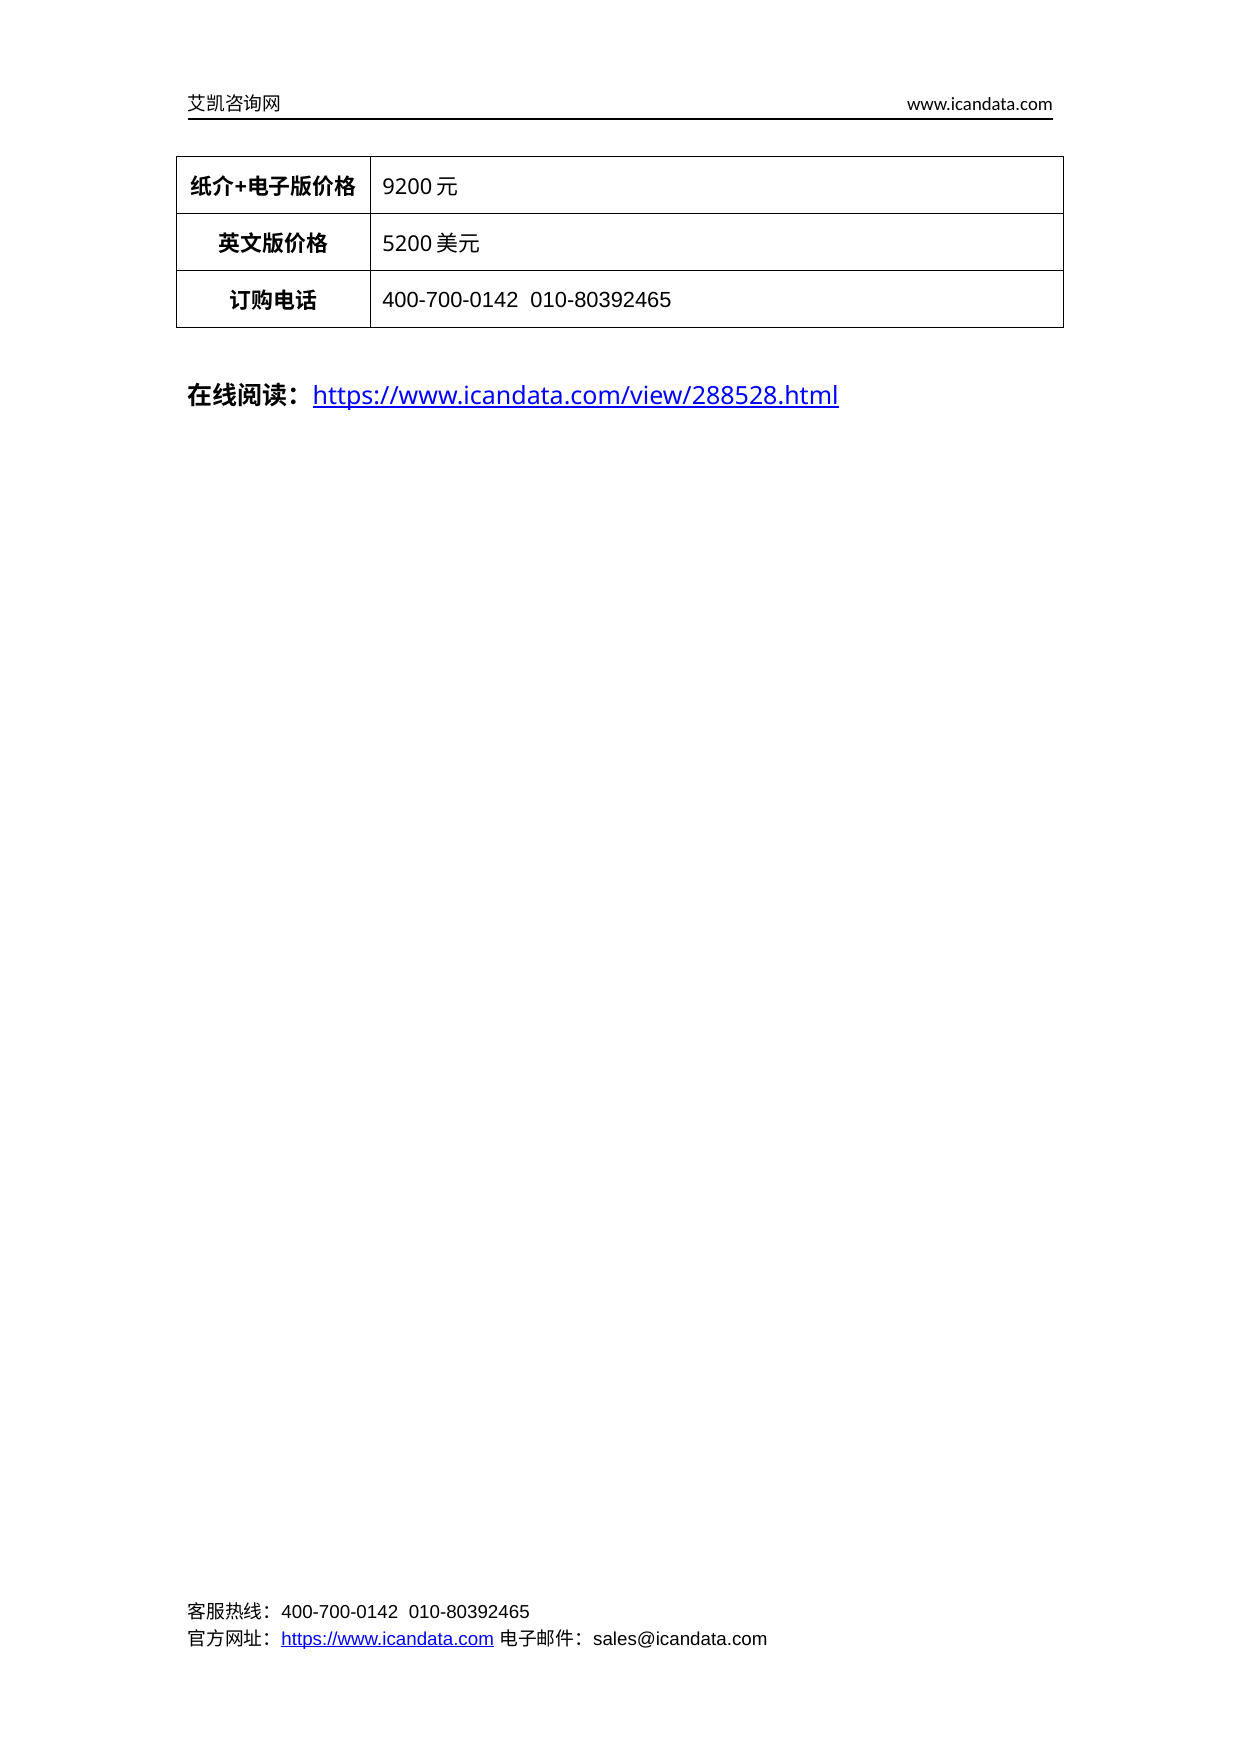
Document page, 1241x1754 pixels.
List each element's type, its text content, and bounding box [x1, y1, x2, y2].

table_cell 订购电话 [177, 271, 370, 327]
table_cell 纸介+电子版价格 [177, 157, 370, 213]
table_cell 9200元 [371, 157, 1063, 213]
table_cell 5200美元 [371, 214, 1063, 270]
table_cell 英文版价格 [177, 214, 370, 270]
table_cell 400-700-0142 010-80392465 [371, 271, 1063, 327]
text 在线阅读：https://www.icandata.com/view/288528.html [187, 361, 1053, 426]
